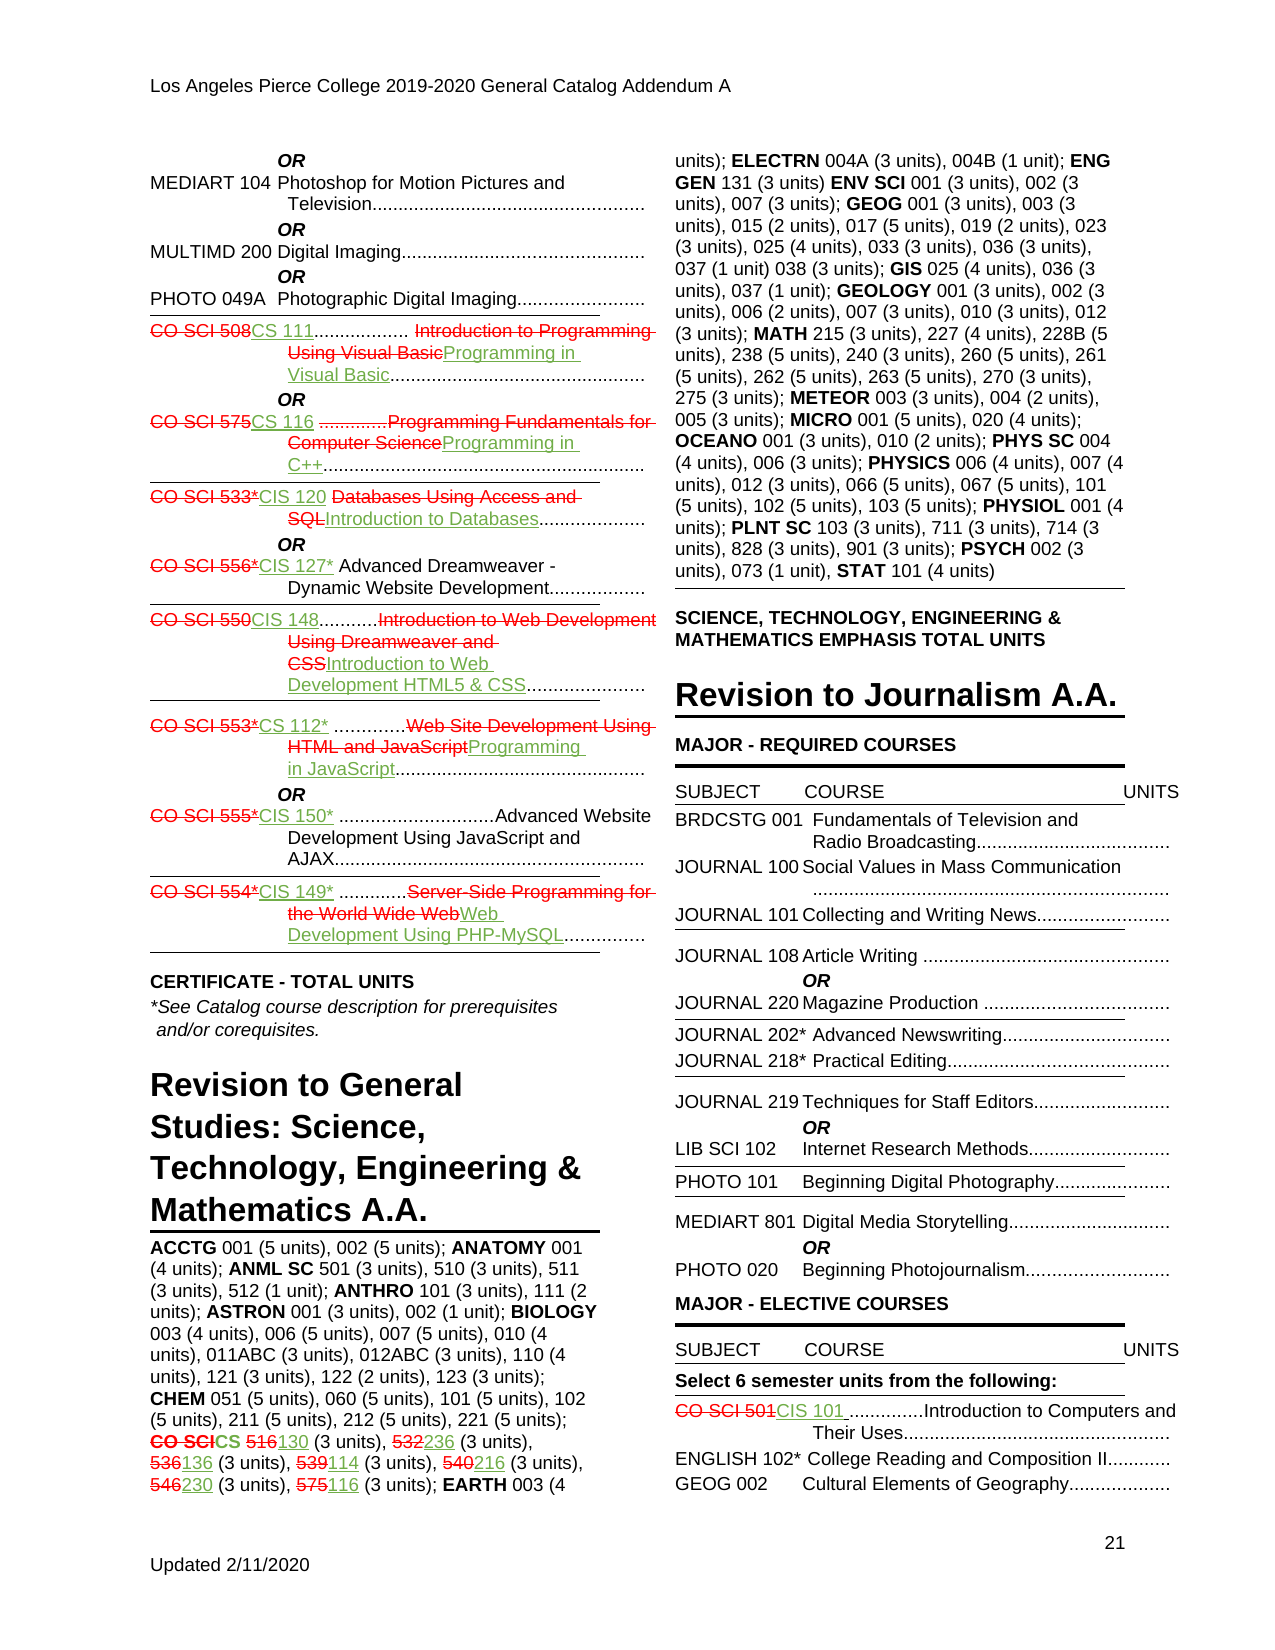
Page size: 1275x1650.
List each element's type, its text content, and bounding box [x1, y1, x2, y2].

text MAJOR - REQUIRED COURSES [675, 734, 1125, 756]
text JOURNAL 220 Magazine Production 3 [675, 992, 1125, 1019]
text Subject COURSE UNITS [675, 1327, 1125, 1363]
text OR [277, 150, 600, 172]
text CO SCI 575CS 116 Programming Fundamentals for Computer ScienceProgramming in C++ 3 [150, 411, 600, 482]
text OR [277, 783, 600, 805]
text OR [277, 389, 600, 411]
text JOURNAL 202* Advanced Newswriting 3 [675, 1024, 1125, 1046]
text GEOG 002 Cultural Elements of Geography 3 [675, 1473, 1125, 1495]
text Or [802, 1237, 1125, 1259]
text ACCTG 001 (5 units), 002 (5 units); ANATOMY 001 (4 units); anml sc 501 (3 units), 510 (3 units), 511 (3 units), 512 (1 unit); ANTHRO 101 (3 units), 111 (2 units); ASTRON 001 (3 units), 002 (1 unit); BIOLOGY 003 (4 units), 006 (5 units), 007 (5 units), 010 (4 units), 011ABC (3 units), 012ABC (3 units), 110 (4 units), 121 (3 units), 122 (2 units), 123 (3 units); CHEM 051 (5 units), 060 (5 units), 101 (5 units), 102 (5 units), 211 (5 units), 212 (5 units), 221 (5 units); CO SCICS 516130 (3 units), 532236 (3 units), 536136 (3 units), 539114 (3 units), 540216 (3 units), 546230 (3 units), 575116 (3 units); EARTH 003 (4 units); ELECTRN 004A (3 units), 004B (1 unit); ENG GEN 131 (3 units) ENV SCI 001 (3 units), 002 (3 units), 007 (3 units); GEOG 001 (3 units), 003 (3 units), 015 (2 units), 017 (5 units), 019 (2 units), 023 (3 units), 025 (4 units), 033 (3 units), 036 (3 units), 037 (1 unit) 038 (3 units); gis 025 (4 units), 036 (3 units), 037 (1 unit); GEOLOGY 001 (3 units), 002 (3 units), 006 (2 units), 007 (3 units), 010 (3 units), 012 (3 units); MATH 215 (3 units), 227 (4 units), 228B (5 units), 238 (5 units), 240 (3 units), 260 (5 units), 261 (5 units), 262 (5 units), 263 (5 units), 270 (3 units), 275 (3 units); METEOR 003 (3 units), 004 (2 units), 005 (3 units); MICRO 001 (5 units), 020 (4 units); OCEANO 001 (3 units), 010 (2 units); Phys Sc 004 (4 units), 006 (3 units); PHYSICS 006 (4 units), 007 (4 units), 012 (3 units), 066 (5 units), 067 (5 units), 101 (5 units), 102 (5 units), 103 (5 units); PHYSIOL 001 (4 units); PLNT SC 103 (3 units), 711 (3 units), 714 (3 units), 828 (3 units), 901 (3 units); PSYCH 002 (3 units), 073 (1 unit), STAT 101 (4 units) [150, 1236, 600, 1495]
text CO SCI 553*CS 112* Web Site Development Using HTML and JavaScriptProgramming in JavaScript 3 [150, 701, 600, 779]
text MULTIMD 200 Digital Imaging 3 [150, 240, 600, 262]
text Science, Technology, Engineering & Mathematics Emphasis total units 18 [675, 589, 1125, 650]
subtitle Revision to General Studies: Science, Technology, Engineering & Mathematics A.A. [150, 1065, 600, 1230]
text PHOTO 020 Beginning Photojournalism 4 [675, 1259, 1125, 1280]
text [675, 1400, 1125, 1443]
text PHOTO 049A Photographic Digital Imaging 3 [150, 288, 600, 315]
text Select 6 semester units from the following: 6 [675, 1370, 1125, 1395]
text JOURNAL 100 Social Values in Mass Communication 3 [675, 856, 1125, 899]
text ENGLISH 102* College Reading and Composition II 3 [675, 1447, 1125, 1469]
text CO SCI 555*CIS 150* Advanced Website Development Using JavaScript and AJAX 3 [150, 805, 600, 876]
text OR [277, 533, 600, 555]
text MAJOR - ELECTIVE COURSES [675, 1293, 1125, 1314]
text MEDIART 801 Digital Media Storytelling 3 [675, 1197, 1125, 1233]
text PHOTO 101 Beginning Digital Photography 3 [675, 1171, 1125, 1192]
text JOURNAL 219 Techniques for Staff Editors 1 [675, 1077, 1125, 1112]
text ACCTG 001 (5 units), 002 (5 units); ANATOMY 001 (4 units); anml sc 501 (3 units), 510 (3 units), 511 (3 units), 512 (1 unit); ANTHRO 101 (3 units), 111 (2 units); ASTRON 001 (3 units), 002 (1 unit); BIOLOGY 003 (4 units), 006 (5 units), 007 (5 units), 010 (4 units), 011ABC (3 units), 012ABC (3 units), 110 (4 units), 121 (3 units), 122 (2 units), 123 (3 units); CHEM 051 (5 units), 060 (5 units), 101 (5 units), 102 (5 units), 211 (5 units), 212 (5 units), 221 (5 units); CO SCICS 516130 (3 units), 532236 (3 units), 536136 (3 units), 539114 (3 units), 540216 (3 units), 546230 (3 units), 575116 (3 units); EARTH 003 (4 units); ELECTRN 004A (3 units), 004B (1 unit); ENG GEN 131 (3 units) ENV SCI 001 (3 units), 002 (3 units), 007 (3 units); GEOG 001 (3 units), 003 (3 units), 015 (2 units), 017 (5 units), 019 (2 units), 023 (3 units), 025 (4 units), 033 (3 units), 036 (3 units), 037 (1 unit) 038 (3 units); gis 025 (4 units), 036 (3 units), 037 (1 unit); GEOLOGY 001 (3 units), 002 (3 units), 006 (2 units), 007 (3 units), 010 (3 units), 012 (3 units); MATH 215 (3 units), 227 (4 units), 228B (5 units), 238 (5 units), 240 (3 units), 260 (5 units), 261 (5 units), 262 (5 units), 263 (5 units), 270 (3 units), 275 (3 units); METEOR 003 (3 units), 004 (2 units), 005 (3 units); MICRO 001 (5 units), 020 (4 units); OCEANO 001 (3 units), 010 (2 units); Phys Sc 004 (4 units), 006 (3 units); PHYSICS 006 (4 units), 007 (4 units), 012 (3 units), 066 (5 units), 067 (5 units), 101 (5 units), 102 (5 units), 103 (5 units); PHYSIOL 001 (4 units); PLNT SC 103 (3 units), 711 (3 units), 714 (3 units), 828 (3 units), 901 (3 units); PSYCH 002 (3 units), 073 (1 unit), STAT 101 (4 units) [675, 150, 1125, 581]
text JOURNAL 218* Practical Editing 3 [675, 1050, 1125, 1071]
text JOURNAL 101 Collecting and Writing News 3 [675, 903, 1125, 925]
text CO SCI 556*CIS 127* Advanced Dreamweaver - Dynamic Website Development 3 [150, 555, 600, 604]
subtitle Revision to Journalism A.A. [675, 675, 1125, 715]
text CERTIFICATE - total units 18 [150, 953, 600, 992]
text CO SCI 550CIS 148 Introduction to Web Development Using Dreamweaver and CSSIntroduction to Web Development HTML5 & CSS 3 [150, 609, 600, 695]
text OR [277, 266, 600, 288]
text CO SCI 554*CIS 149* Server-Side Programming for the World Wide WebWeb Development Using PHP-MySQL 3 [150, 881, 600, 945]
text Or [802, 970, 1125, 992]
text Or [802, 1116, 1125, 1138]
text LIB SCI 102 Internet Research Methods 1 [675, 1138, 1125, 1166]
text Subject COURSE UNITS [675, 768, 1125, 804]
text MEDIART 104 Photoshop for Motion Pictures and Television 3 [150, 172, 600, 215]
text OR [277, 219, 600, 240]
text CO SCI 533*CIS 120 Databases Using Access and SQLIntroduction to Databases 3 [150, 486, 600, 529]
text BRDCSTG 001 Fundamentals of Television and Radio Broadcasting 3 [675, 809, 1125, 852]
text CO SCI 508CS 111 Introduction to Programming Using Visual BasicProgramming in Visual Basic 3 [150, 320, 600, 385]
text JOURNAL 108 Article Writing 3 [675, 930, 1125, 966]
text *See Catalog course description for prerequisites and/or corequisites. [150, 994, 600, 1040]
